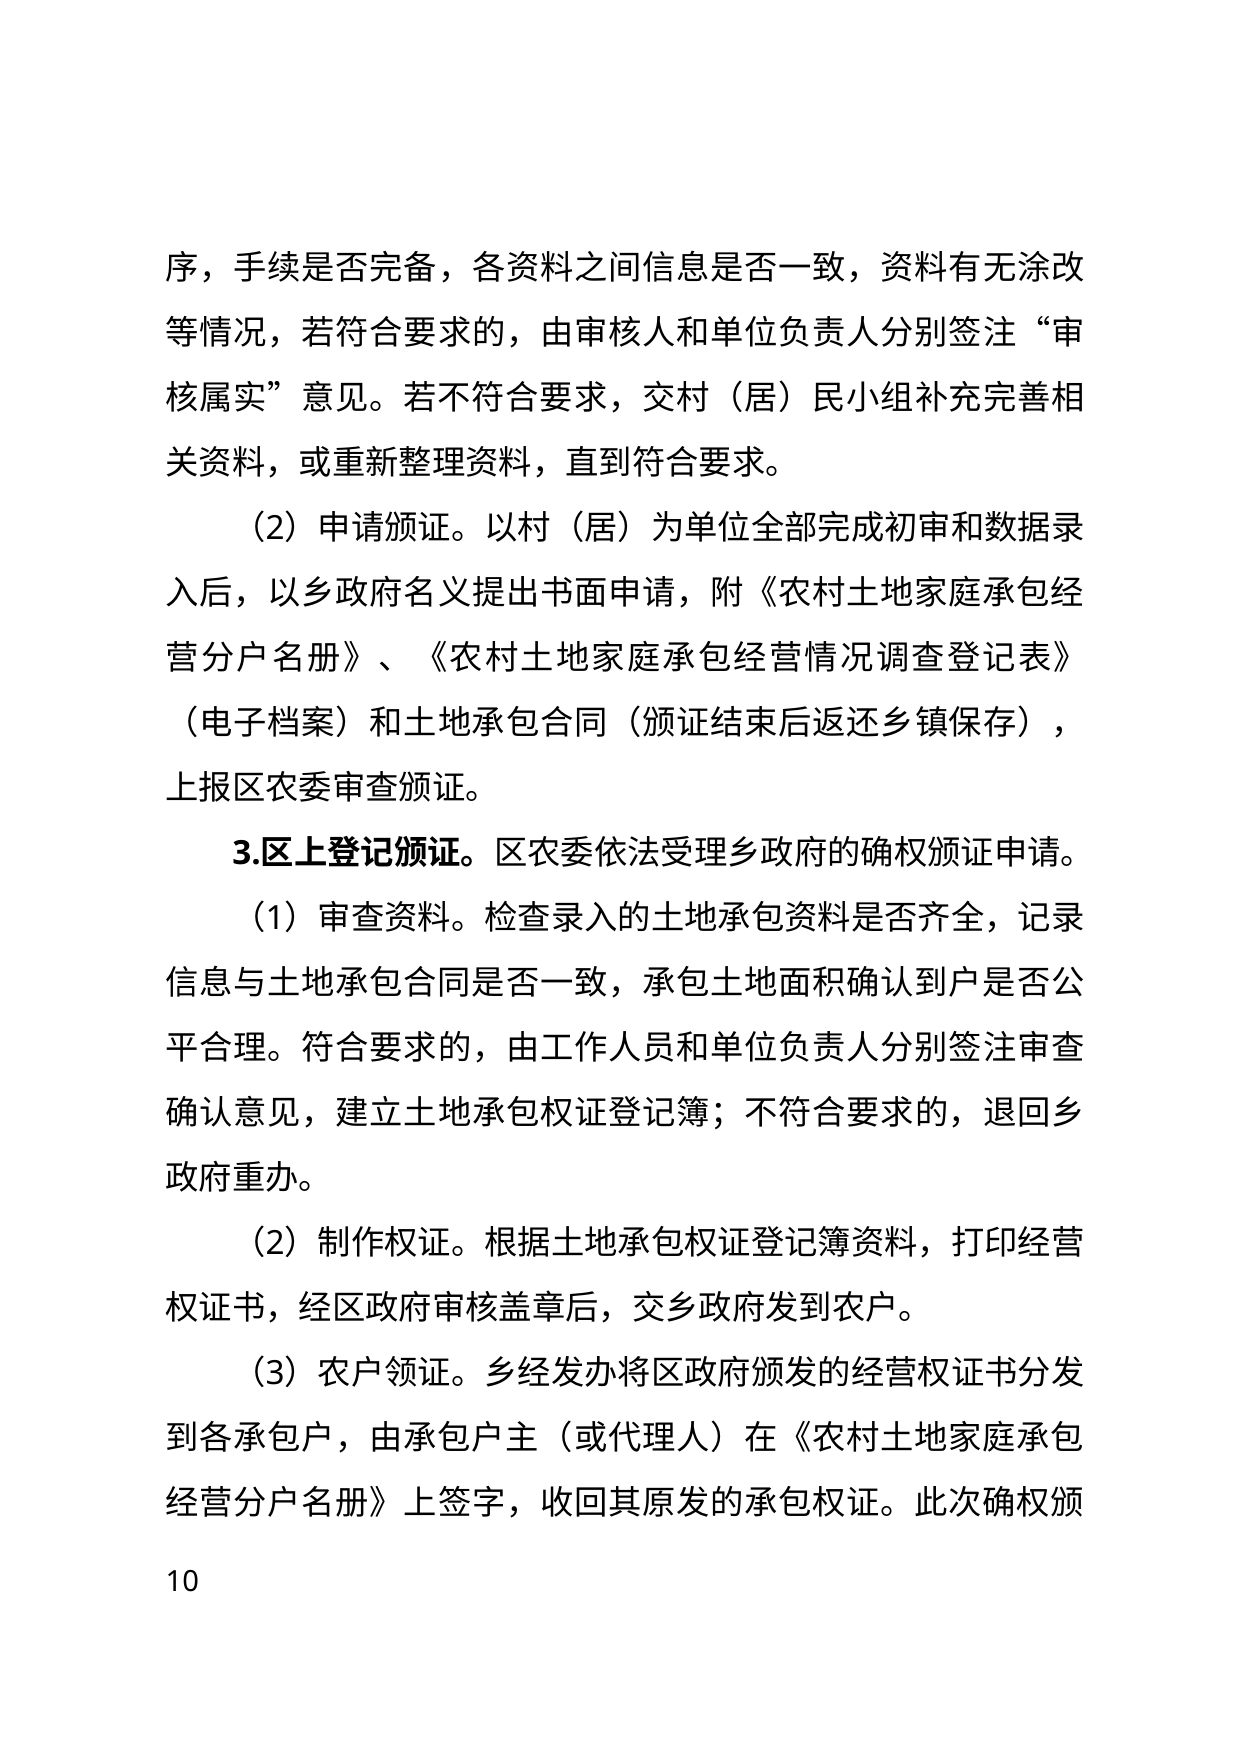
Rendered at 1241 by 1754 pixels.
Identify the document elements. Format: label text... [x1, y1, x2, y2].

text （2）制作权证。根据土地承包权证登记簿资料，打印经营权证书，经区政府审核盖章后，交乡政府发到农户。 [165, 1208, 1087, 1338]
text （1）审查资料。检查录入的土地承包资料是否齐全，记录信息与土地承包合同是否一致，承包土地面积确认到户是否公平合理。符合要求的，由工作人员和单位负责人分别签注审查确认意见，建立土地承包权证登记簿；不符合要求的，退回乡政府重办。 [165, 883, 1087, 1208]
text 3.区上登记颁证。区农委依法受理乡政府的确权颁证申请。 [165, 818, 1087, 883]
text （2）申请颁证。以村（居）为单位全部完成初审和数据录入后，以乡政府名义提出书面申请，附《农村土地家庭承包经营分户名册》、《农村土地家庭承包经营情况调查登记表》（电子档案）和土地承包合同（颁证结束后返还乡镇保存），上报区农委审查颁证。 [165, 493, 1087, 818]
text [165, 233, 1087, 493]
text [165, 1338, 1087, 1533]
